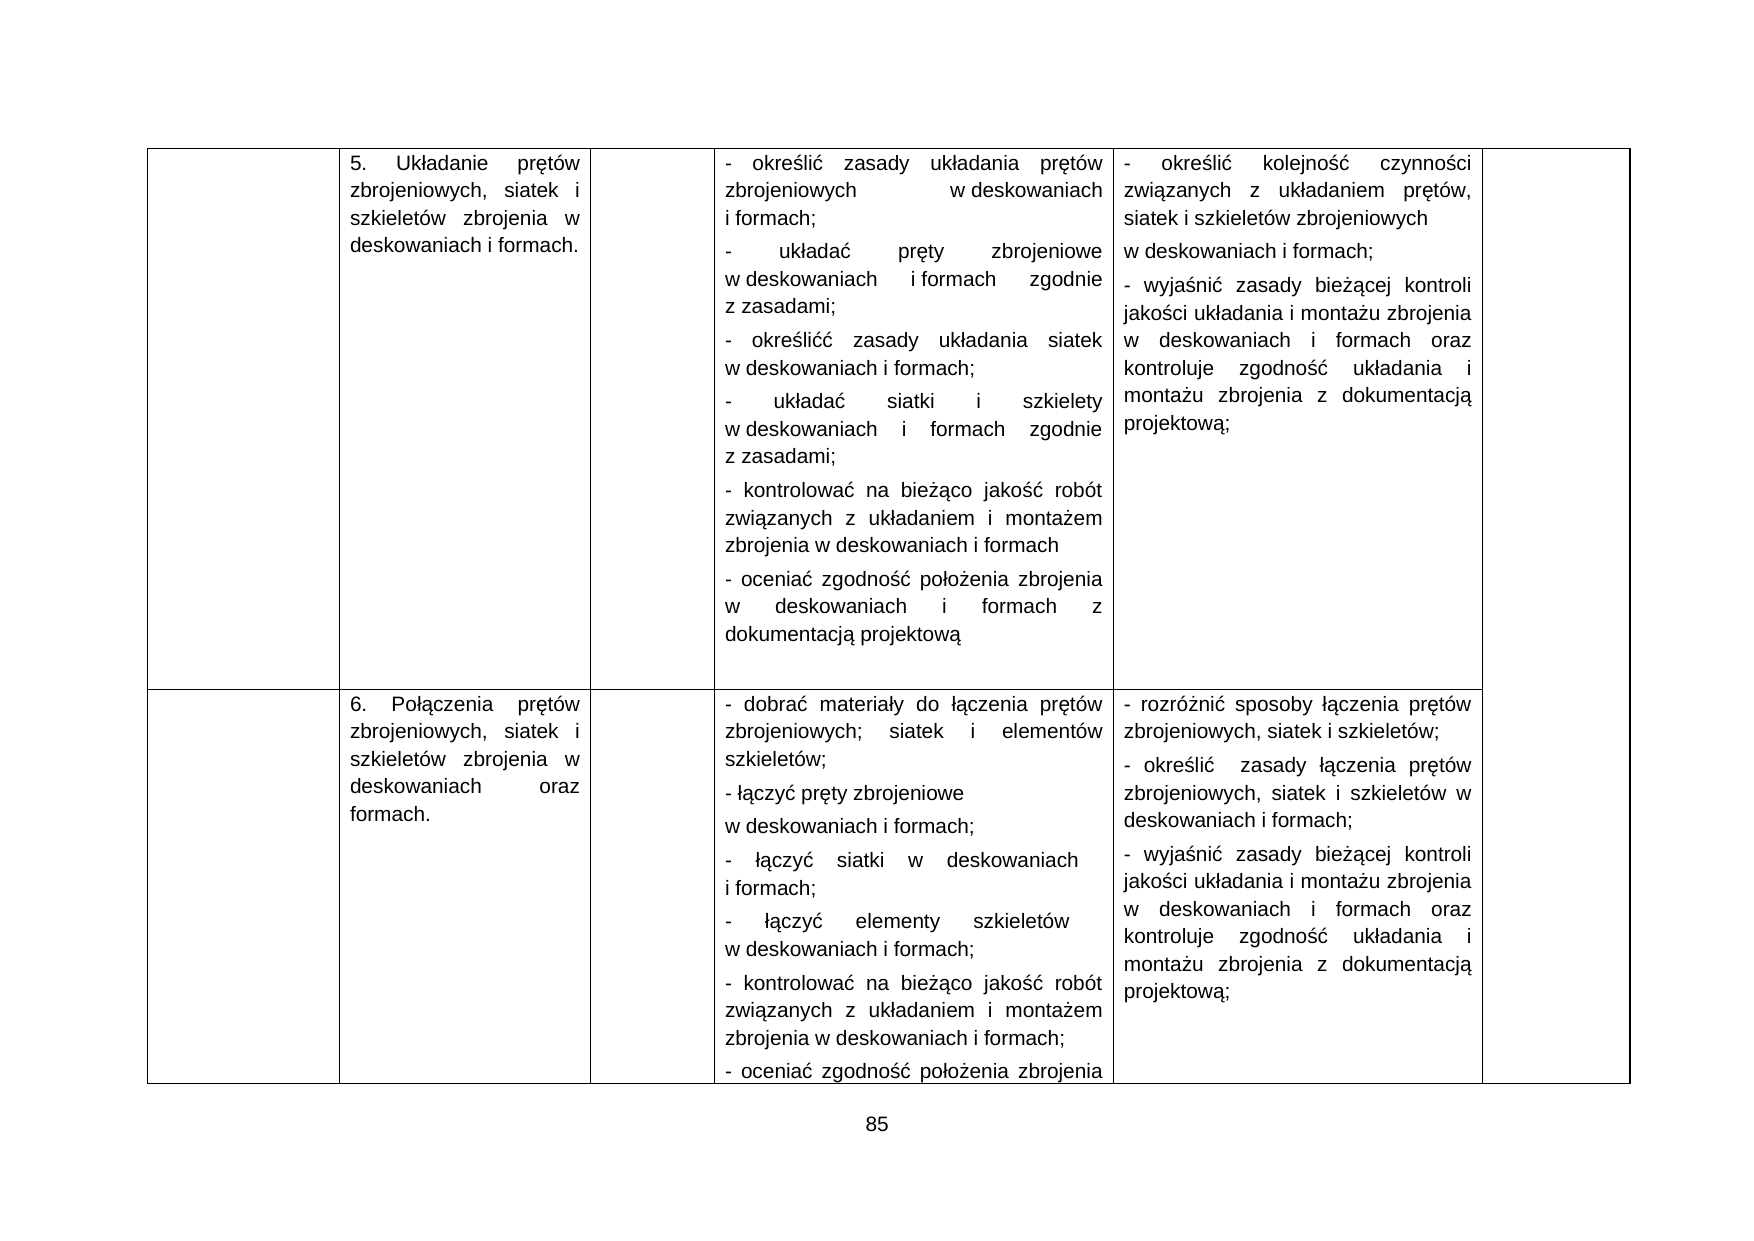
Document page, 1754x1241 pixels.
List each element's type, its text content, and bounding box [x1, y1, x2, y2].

table_cell - określić kolejność czynności związanych z układaniem prętów, siatek i szkieletów zbrojeniowych w deskowaniach i formach; - wyjaśnić zasady bieżącej kontroli jakości układania i montażu zbrojenia w deskowaniach i formach oraz kontroluje zgodność układania i montażu zbrojenia z dokumentacją projektową; [1114, 149, 1482, 689]
table_cell 5. Układanie prętów zbrojeniowych, siatek i szkieletów zbrojenia w deskowaniach i formach. [340, 149, 590, 689]
table_cell [148, 149, 339, 689]
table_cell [715, 690, 1113, 1083]
table_cell [591, 149, 714, 689]
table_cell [340, 690, 590, 1083]
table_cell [1114, 690, 1482, 1083]
table_cell [591, 690, 714, 1083]
table_cell [148, 690, 339, 1083]
table_cell - określić zasady układania prętów zbrojeniowych w deskowaniach i formach; - układać pręty zbrojeniowe w deskowaniach i formach zgodnie z zasadami; - określićć zasady układania siatek w deskowaniach i formach; - układać siatki i szkielety w deskowaniach i formach zgodnie z zasadami; - kontrolować na bieżąco jakość robót związanych z układaniem i montażem zbrojenia w deskowaniach i formach - oceniać zgodność położenia zbrojenia w deskowaniach i formach z dokumentacją projektową [715, 149, 1113, 689]
